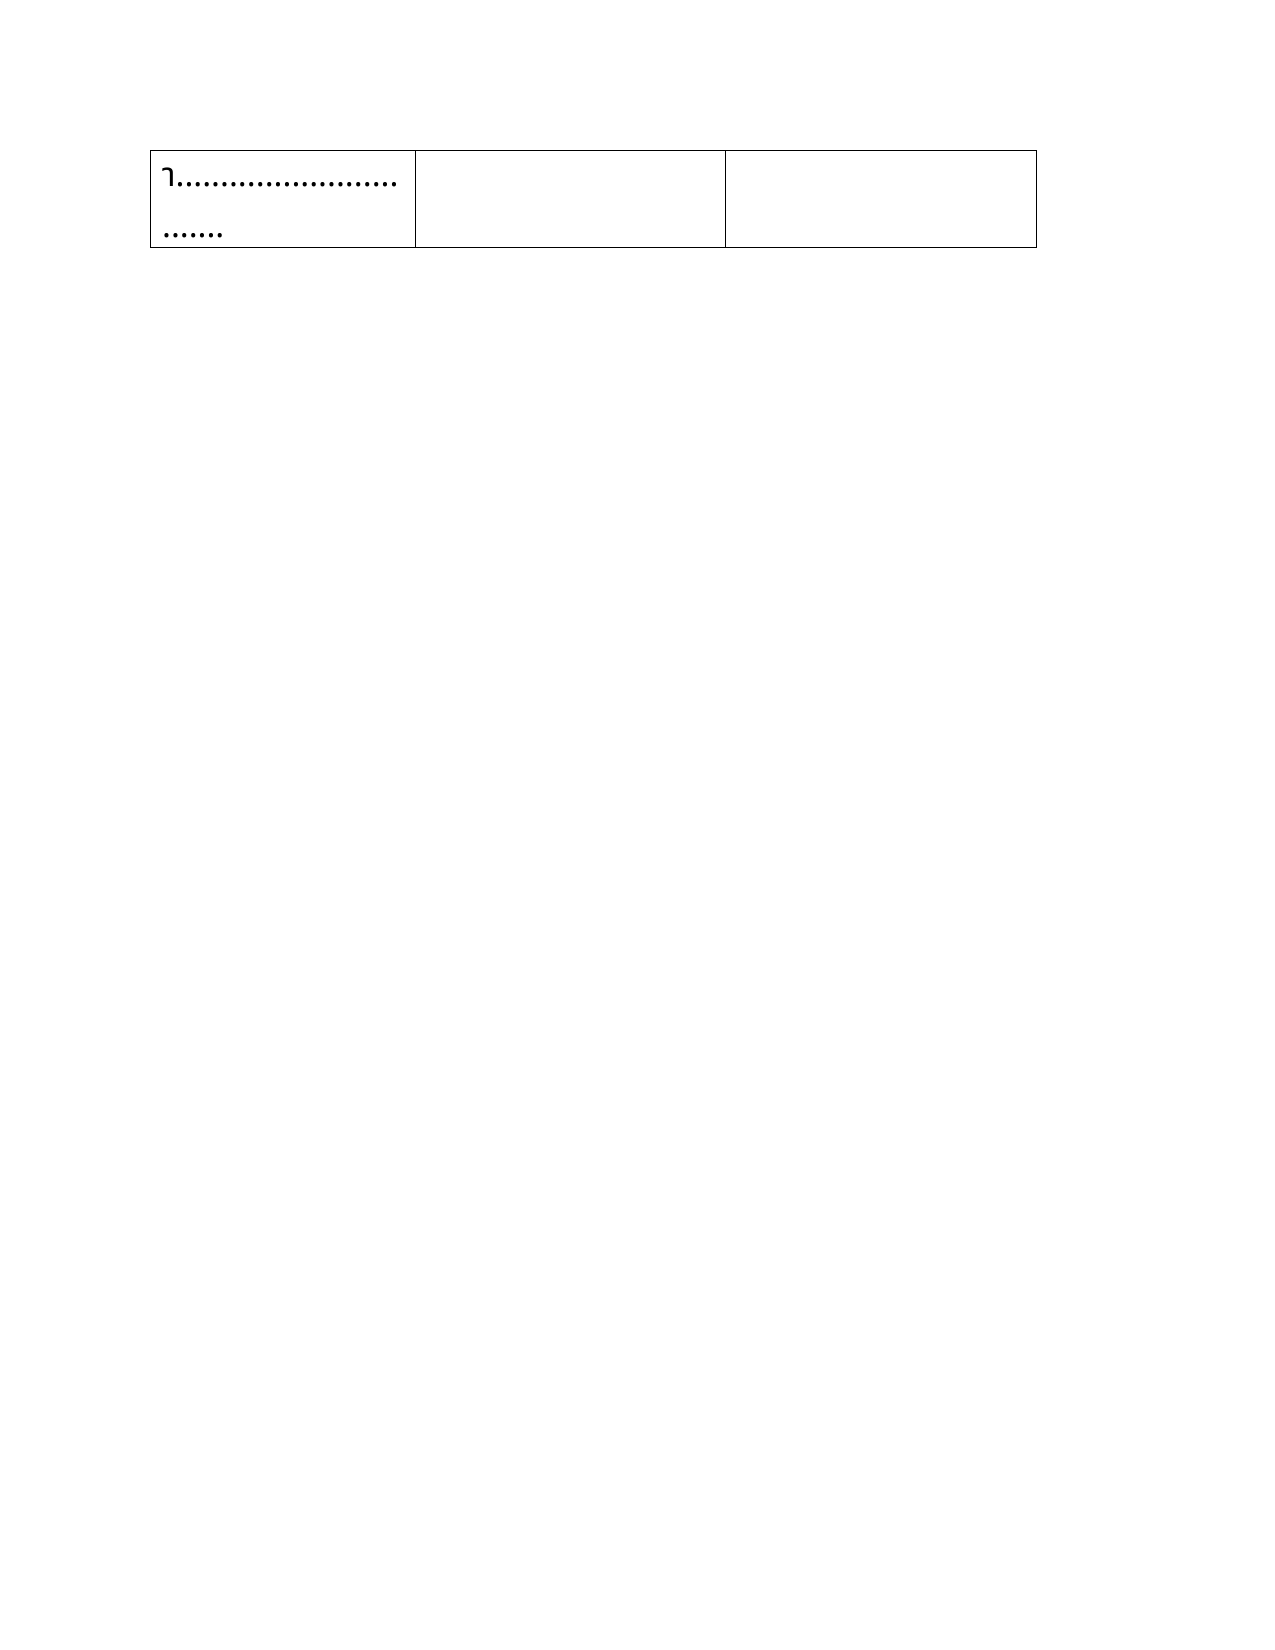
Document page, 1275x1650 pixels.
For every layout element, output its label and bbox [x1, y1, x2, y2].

table_cell [726, 151, 1036, 247]
table_cell [151, 151, 415, 247]
table_cell [416, 151, 725, 247]
